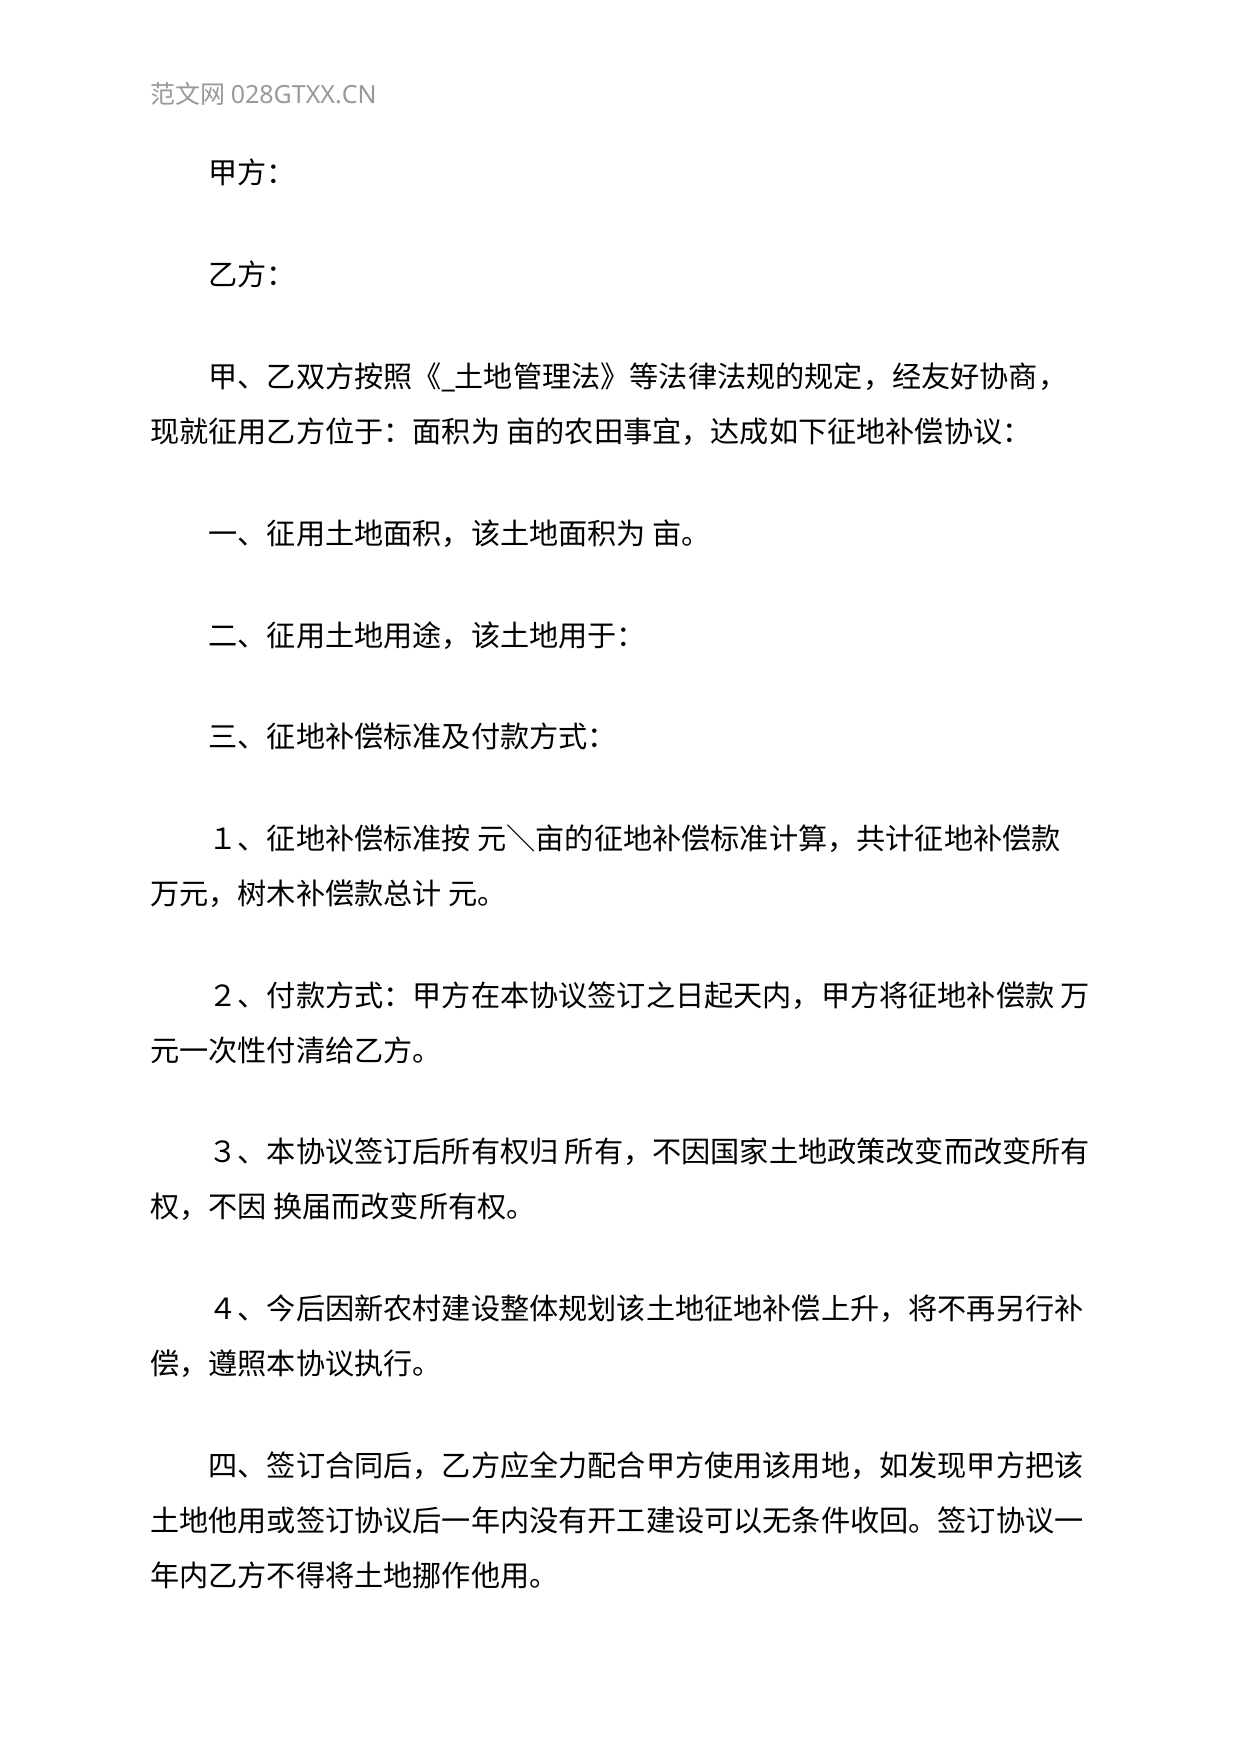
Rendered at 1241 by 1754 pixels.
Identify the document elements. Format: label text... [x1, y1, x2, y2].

text 二、征用土地用途，该土地用于： [150, 612, 1090, 654]
text 甲、乙双方按照《_土地管理法》等法律法规的规定，经友好协商，现就征用乙方位于：面积为 亩的农田事宜，达成如下征地补偿协议： [150, 353, 1090, 451]
text １、征地补偿标准按 元＼亩的征地补偿标准计算，共计征地补偿款 万元，树木补偿款总计 元。 [150, 816, 1090, 913]
text ２、付款方式：甲方在本协议签订之日起天内，甲方将征地补偿款 万元一次性付清给乙方。 [150, 972, 1090, 1069]
text 甲方： [150, 150, 1090, 192]
text ４、今后因新农村建设整体规划该土地征地补偿上升，将不再另行补偿，遵照本协议执行。 [150, 1286, 1090, 1383]
text 乙方： [150, 252, 1090, 294]
text 四、签订合同后，乙方应全力配合甲方使用该用地，如发现甲方把该土地他用或签订协议后一年内没有开工建设可以无条件收回。签订协议一年内乙方不得将土地挪作他用。 [150, 1442, 1090, 1594]
text ３、本协议签订后所有权归 所有，不因国家土地政策改变而改变所有权，不因 换届而改变所有权。 [150, 1129, 1090, 1226]
text 一、征用土地面积，该土地面积为 亩。 [150, 510, 1090, 553]
text 三、征地补偿标准及付款方式： [150, 714, 1090, 756]
